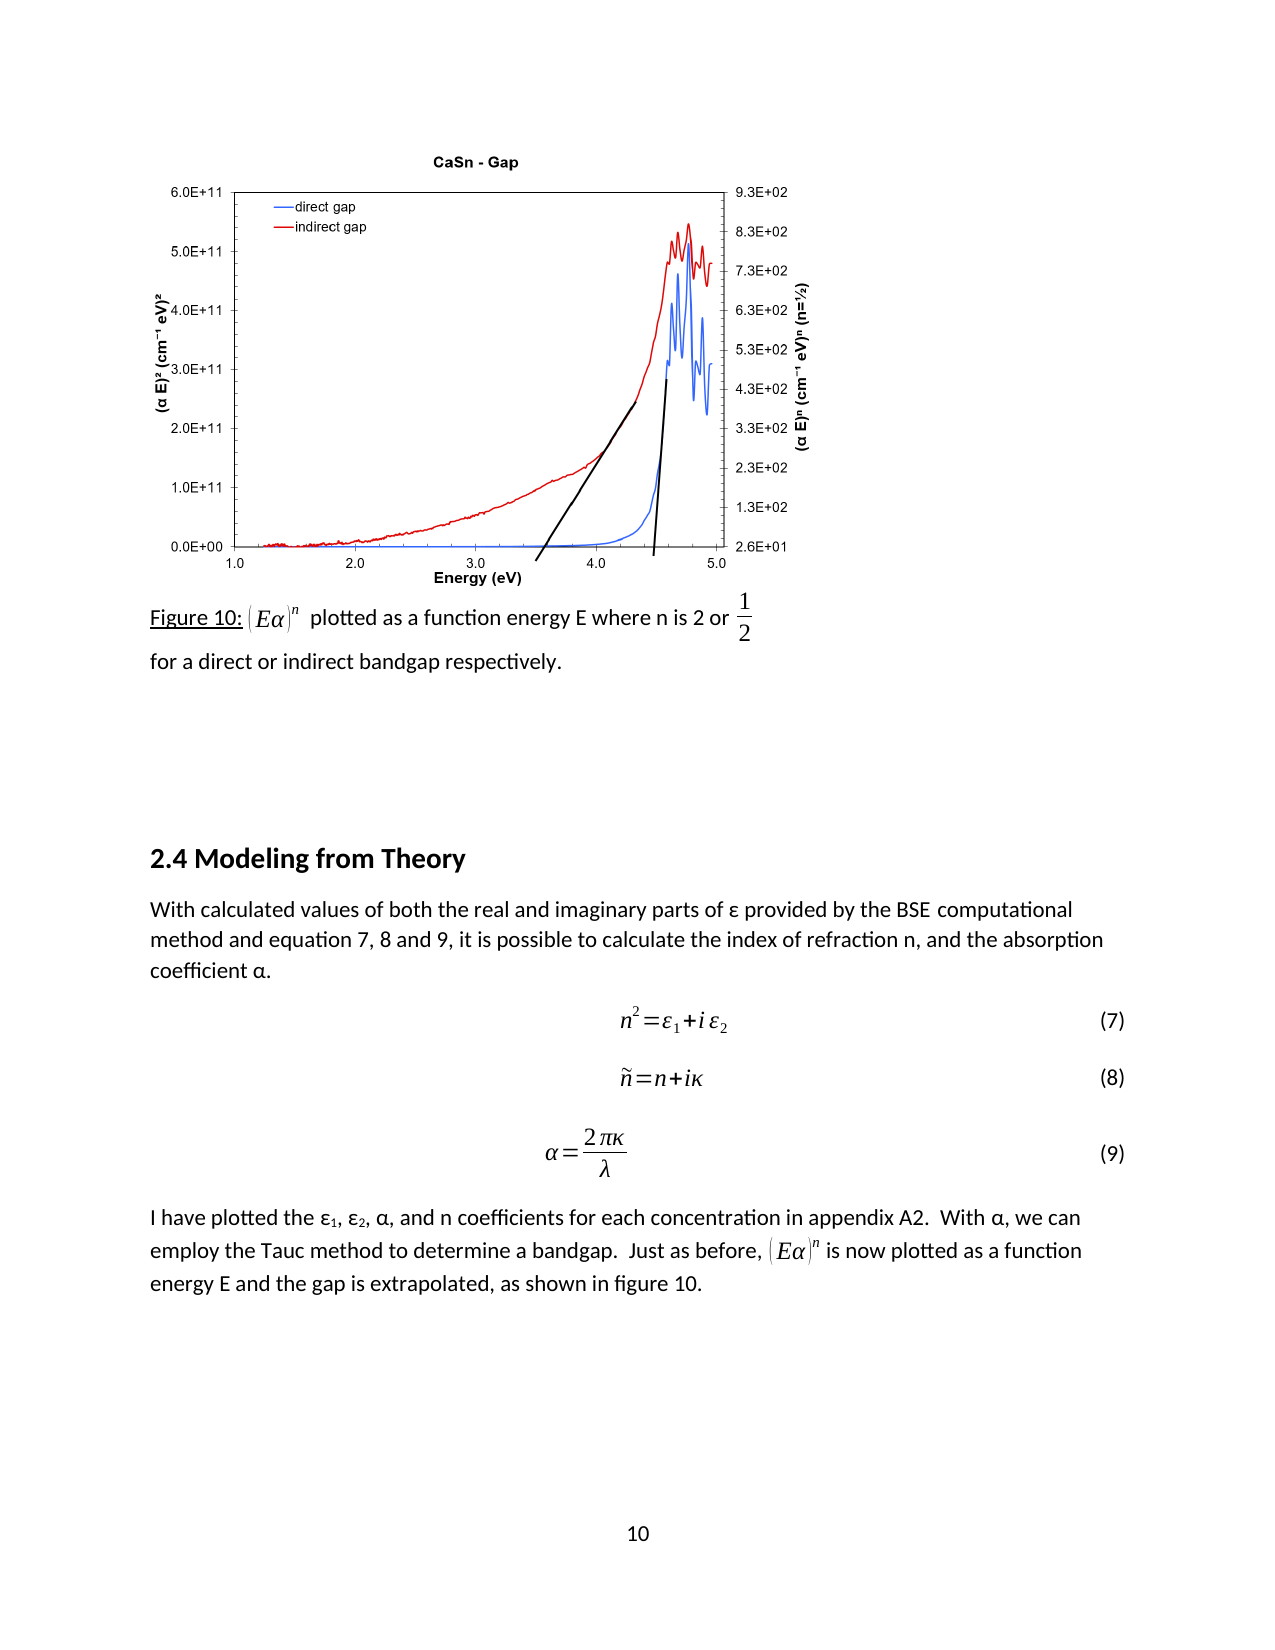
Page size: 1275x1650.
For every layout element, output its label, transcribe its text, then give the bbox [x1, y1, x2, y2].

text (9) [166, 1124, 1125, 1183]
picture [150, 150, 812, 588]
text (7) [166, 1003, 1125, 1043]
text I have plotted the ε1, ε2, α, and n coefficients for each concentration in appendix A2. With α, we can employ the Tauc method to determine a bandgap. Just as before, is now plotted as a function energy E and the gap is extrapolated, as shown in figure 10. [150, 1203, 1125, 1297]
table_header Figure 10: plotted as a function energy E where n is 2 or for a direct or indirect bandgap respectively. [139, 150, 1113, 675]
text 2.4 Modeling from Theory [150, 840, 1125, 876]
text With calculated values of both the real and imaginary parts of ε provided by the BSE computational method and equation 7, 8 and 9, it is possible to calculate the index of refraction n, and the absorption coefficient α. [150, 895, 1125, 984]
text (8) [166, 1063, 1125, 1104]
